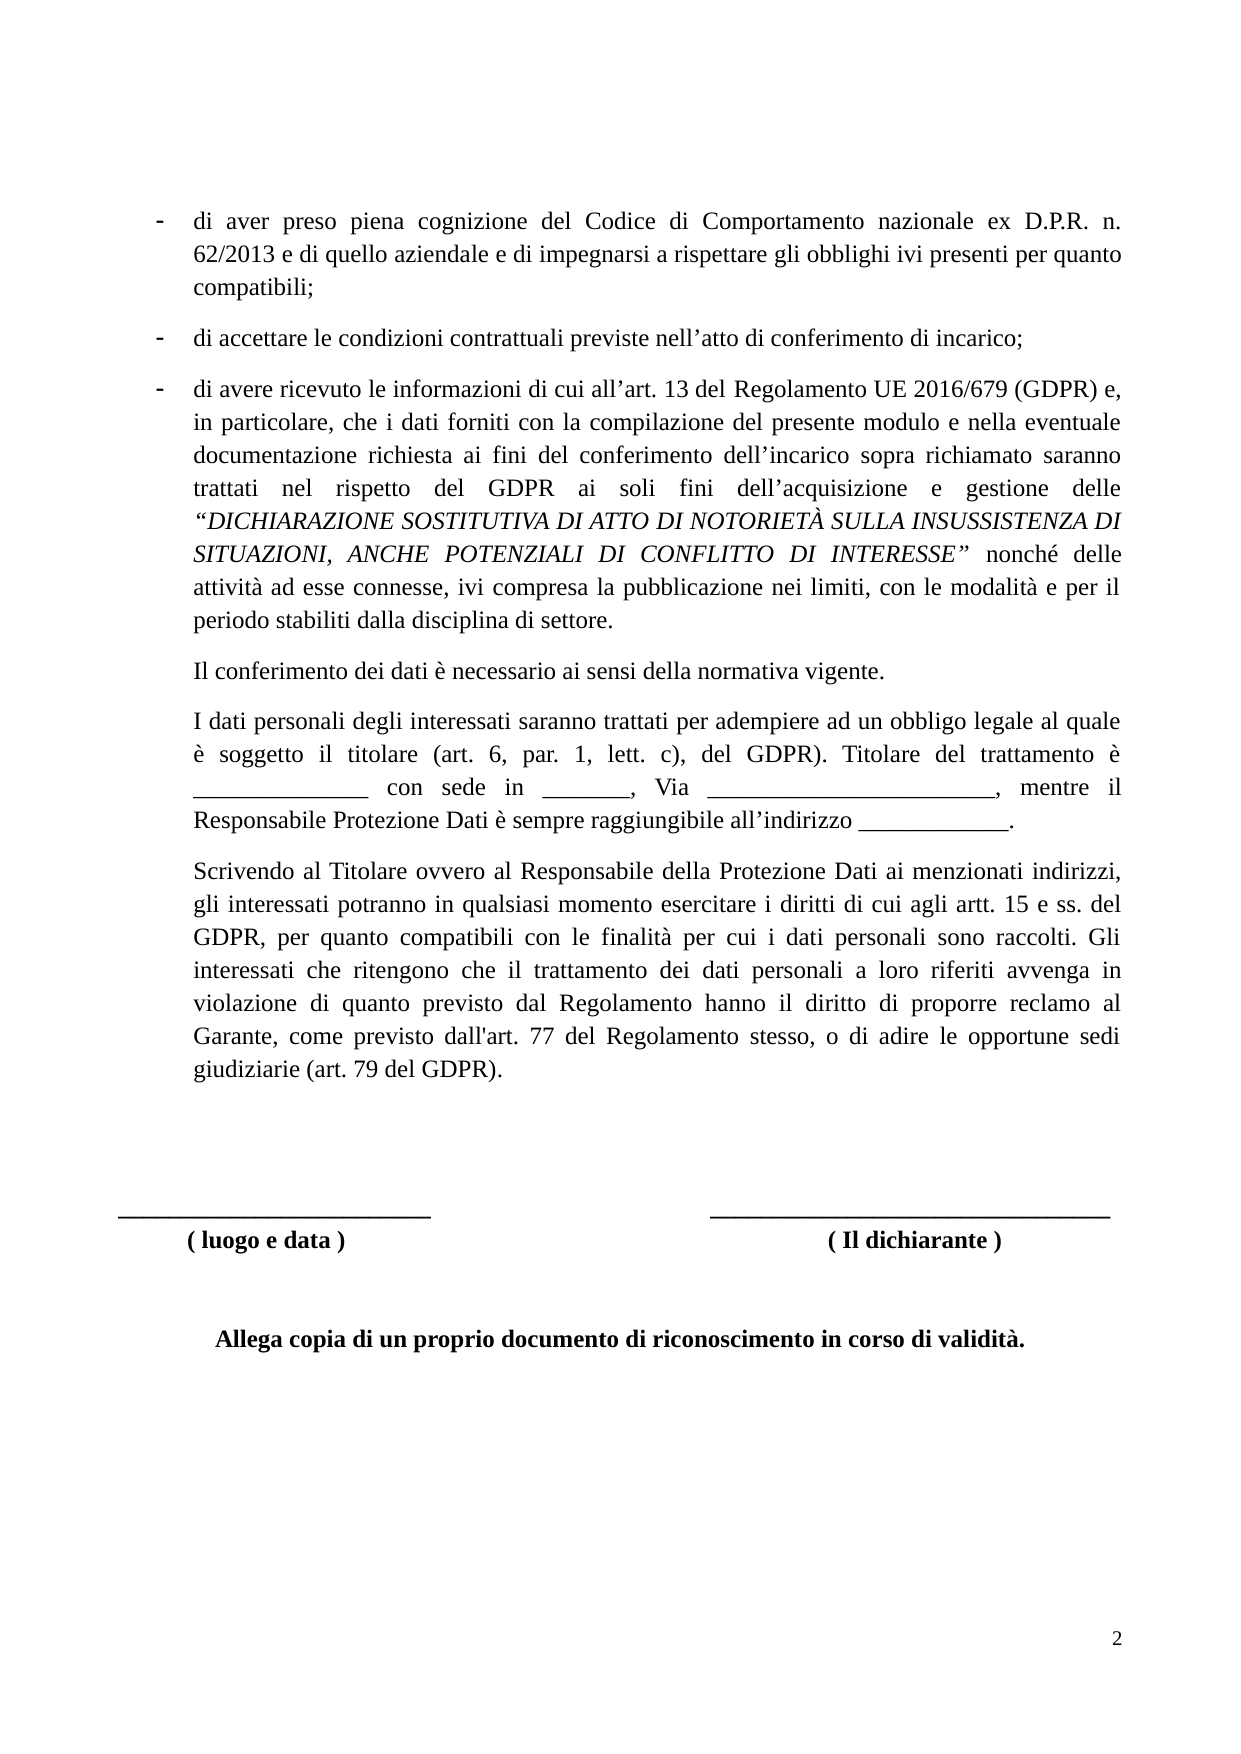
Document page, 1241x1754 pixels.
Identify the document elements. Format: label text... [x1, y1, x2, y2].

text _________________________ ________________________________ [118, 1192, 1122, 1221]
list di accettare le condizioni contrattuali previste nell’atto di conferimento di incarico; [156, 323, 1122, 352]
list di avere ricevuto le informazioni di cui all’art. 13 del Regolamento UE 2016/679 (GDPR) e, in particolare, che i dati forniti con la compilazione del presente modulo e nella eventuale documentazione richiesta ai fini del conferimento dell’incarico sopra richiamato saranno trattati nel rispetto del GDPR ai soli fini dell’acquisizione e gestione delle “DICHIARAZIONE SOSTITUTIVA DI ATTO DI NOTORIETÀ SULLA INSUSSISTENZA DI SITUAZIONI, ANCHE POTENZIALI DI CONFLITTO DI INTERESSE” nonché delle attività ad esse connesse, ivi compresa la pubblicazione nei limiti, con le modalità e per il periodo stabiliti dalla disciplina di settore. [156, 374, 1122, 634]
text ( luogo e data ) ( Il dichiarante ) [118, 1225, 1122, 1254]
text Il conferimento dei dati è necessario ai sensi della normativa vigente. [193, 656, 1122, 684]
text I dati personali degli interessati saranno trattati per adempiere ad un obbligo legale al quale è soggetto il titolare (art. 6, par. 1, lett. c), del GDPR). Titolare del trattamento è ______________ con sede in _______, Via _______________________, mentre il Responsabile Protezione Dati è sempre raggiungibile all’indirizzo ____________. [193, 706, 1122, 834]
text Allega copia di un proprio documento di riconoscimento in corso di validità. [118, 1324, 1122, 1353]
text Scrivendo al Titolare ovvero al Responsabile della Protezione Dati ai menzionati indirizzi, gli interessati potranno in qualsiasi momento esercitare i diritti di cui agli artt. 15 e ss. del GDPR, per quanto compatibili con le finalità per cui i dati personali sono raccolti. Gli interessati che ritengono che il trattamento dei dati personali a loro riferiti avvenga in violazione di quanto previsto dal Regolamento hanno il diritto di proporre reclamo al Garante, come previsto dall'art. 77 del Regolamento stesso, o di adire le opportune sedi giudiziarie (art. 79 del GDPR). [193, 856, 1122, 1083]
list di aver preso piena cognizione del Codice di Comportamento nazionale ex D.P.R. n. 62/2013 e di quello aziendale e di impegnarsi a rispettare gli obblighi ivi presenti per quanto compatibili; [156, 206, 1122, 301]
